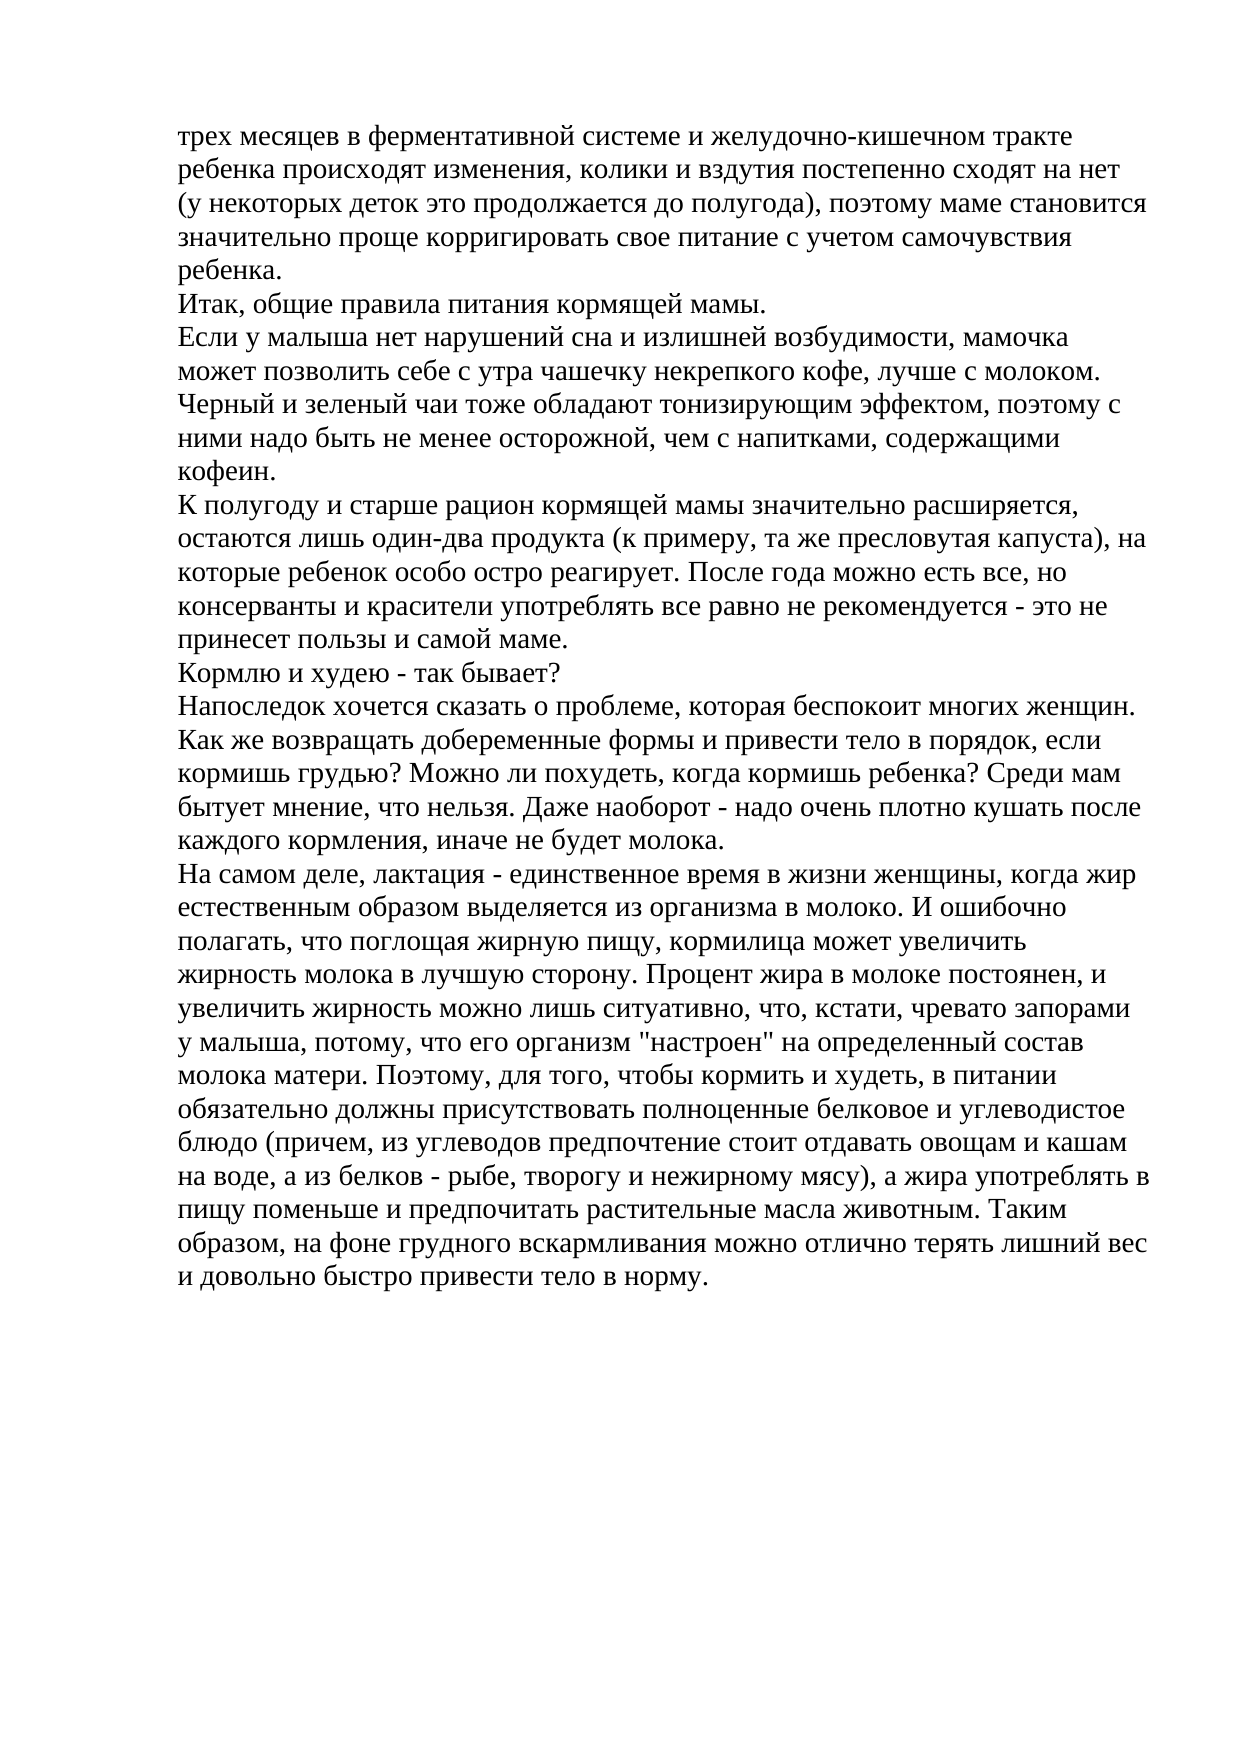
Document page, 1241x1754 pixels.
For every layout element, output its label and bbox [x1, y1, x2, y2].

text [177, 118, 1152, 1292]
